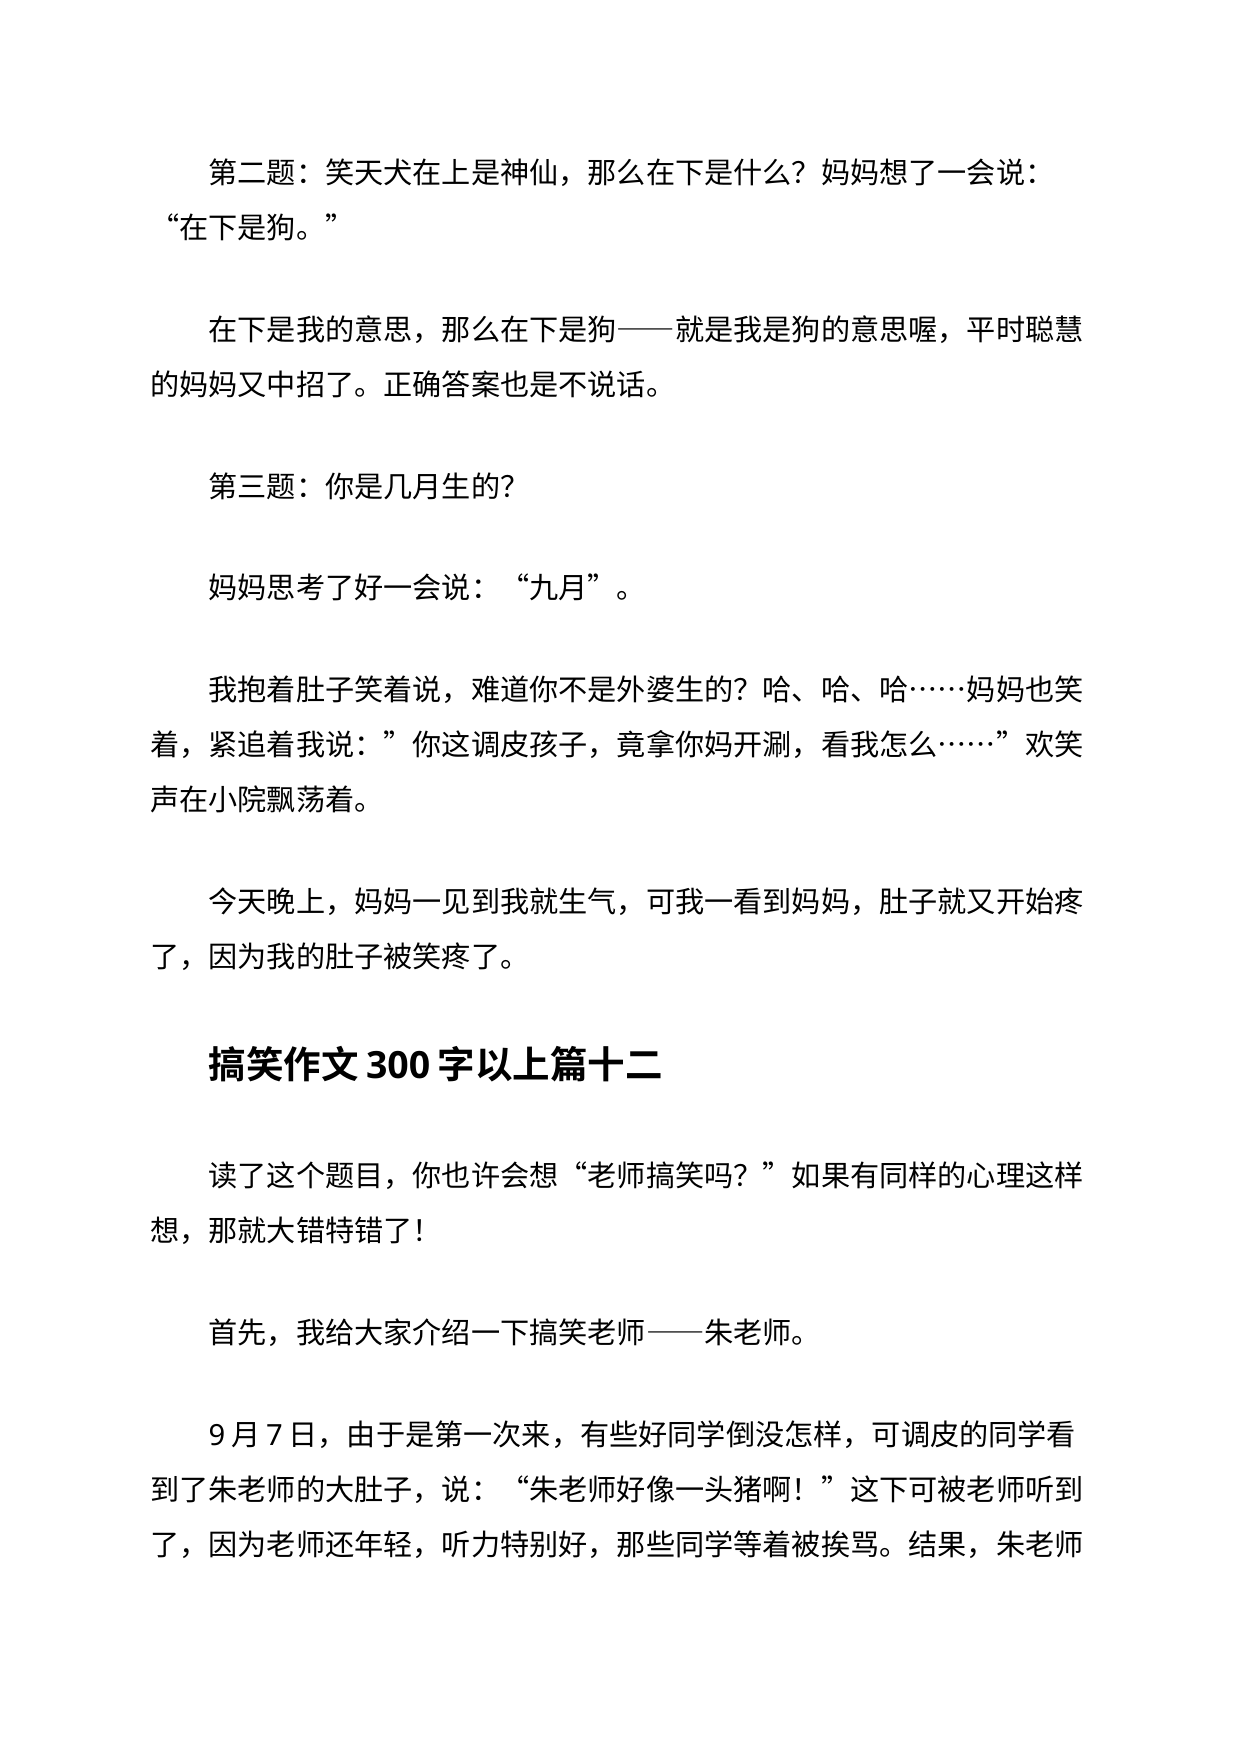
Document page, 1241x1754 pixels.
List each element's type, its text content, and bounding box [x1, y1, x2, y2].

text 我抱着肚子笑着说，难道你不是外婆生的？哈、哈、哈……妈妈也笑着，紧追着我说：”你这调皮孩子，竟拿你妈开涮，看我怎么……”欢笑声在小院飘荡着。 [150, 667, 1090, 819]
text 第二题：笑天犬在上是神仙，那么在下是什么？妈妈想了一会说：“在下是狗。” [150, 150, 1090, 247]
text 在下是我的意思，那么在下是狗——就是我是狗的意思喔，平时聪慧的妈妈又中招了。正确答案也是不说话。 [150, 307, 1090, 404]
text 第三题：你是几月生的？ [150, 463, 1090, 506]
text 读了这个题目，你也许会想“老师搞笑吗？”如果有同样的心理这样想，那就大错特错了！ [150, 1153, 1090, 1250]
text 首先，我给大家介绍一下搞笑老师――朱老师。 [150, 1309, 1090, 1352]
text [150, 1411, 1090, 1563]
text 搞笑作文300字以上篇十二 [150, 1035, 1090, 1089]
text 妈妈思考了好一会说：“九月”。 [150, 565, 1090, 607]
text 今天晚上，妈妈一见到我就生气，可我一看到妈妈，肚子就又开始疼了，因为我的肚子被笑疼了。 [150, 878, 1090, 976]
